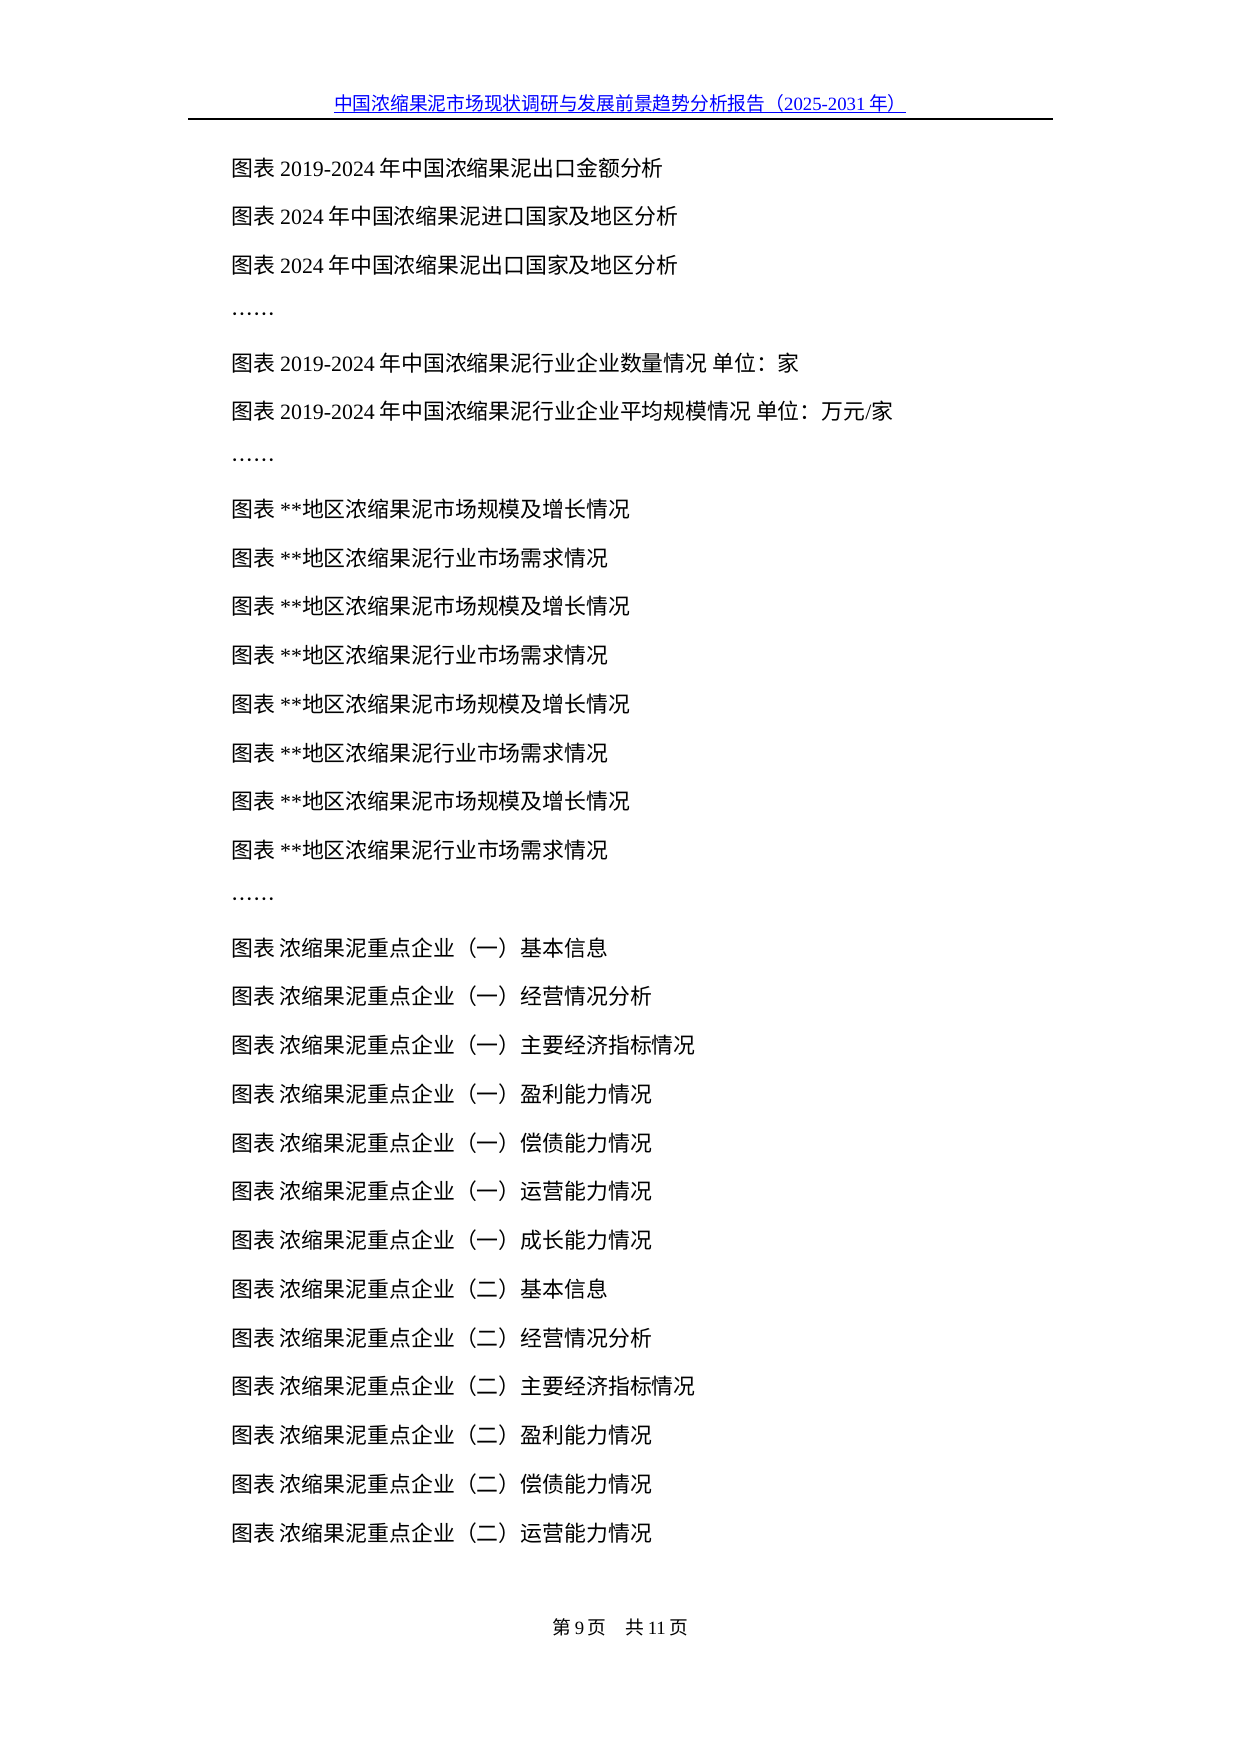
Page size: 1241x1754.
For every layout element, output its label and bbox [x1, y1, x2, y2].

text [187, 150, 1053, 1548]
